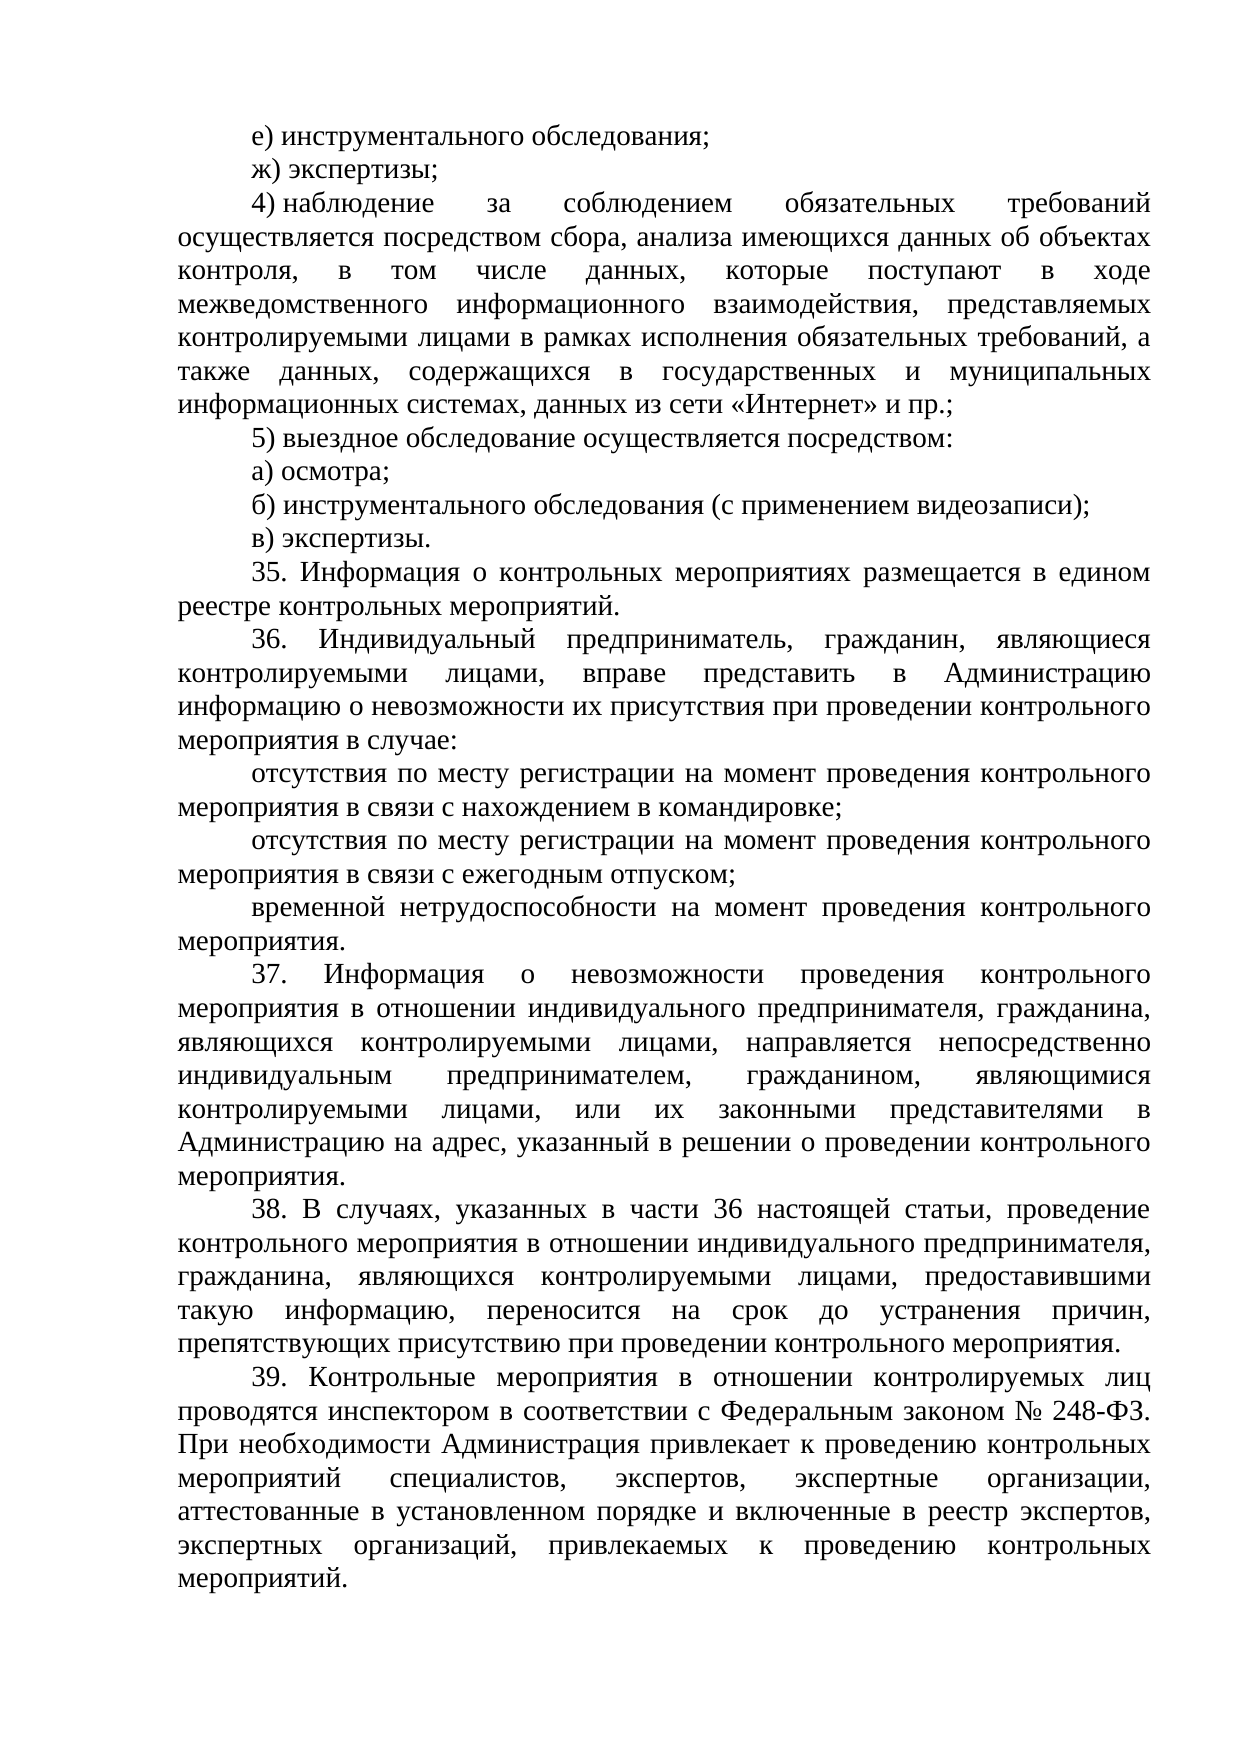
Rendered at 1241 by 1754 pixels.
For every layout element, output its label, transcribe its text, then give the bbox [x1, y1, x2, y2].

text 38. В случаях, указанных в части 36 настоящей статьи, проведение контрольного мероприятия в отношении индивидуального предпринимателя, гражданина, являющихся контролируемыми лицами, предоставившими такую информацию, переносится на срок до устранения причин, препятствующих присутствию при проведении контрольного мероприятия. [177, 1191, 1152, 1359]
text 37. Информация о невозможности проведения контрольного мероприятия в отношении индивидуального предпринимателя, гражданина, являющихся контролируемыми лицами, направляется непосредственно индивидуальным предпринимателем, гражданином, являющимися контролируемыми лицами, или их законными представителями в Администрацию на адрес, указанный в решении о проведении контрольного мероприятия. [177, 957, 1152, 1191]
text 5) выездное обследование осуществляется посредством: [177, 420, 1152, 453]
text отсутствия по месту регистрации на момент проведения контрольного мероприятия в связи с ежегодным отпуском; [177, 822, 1152, 889]
text 36. Индивидуальный предприниматель, гражданин, являющиеся контролируемыми лицами, вправе представить в Администрацию информацию о невозможности их присутствия при проведении контрольного мероприятия в случае: [177, 621, 1152, 755]
text 35. Информация о контрольных мероприятиях размещается в едином реестре контрольных мероприятий. [177, 554, 1152, 621]
text отсутствия по месту регистрации на момент проведения контрольного мероприятия в связи с нахождением в командировке; [177, 755, 1152, 822]
text е) инструментального обследования; [177, 118, 1152, 152]
text в) экспертизы. [177, 521, 1152, 554]
text 4) наблюдение за соблюдением обязательных требований осуществляется посредством сбора, анализа имеющихся данных об объектах контроля, в том числе данных, которые поступают в ходе межведомственного информационного взаимодействия, представляемых контролируемыми лицами в рамках исполнения обязательных требований, а также данных, содержащихся в государственных и муниципальных информационных системах, данных из сети «Интернет» и пр.; [177, 185, 1152, 420]
text 39. Контрольные мероприятия в отношении контролируемых лиц проводятся инспектором в соответствии с Федеральным законом № 248-ФЗ. При необходимости Администрация привлекает к проведению контрольных мероприятий специалистов, экспертов, экспертные организации, аттестованные в установленном порядке и включенные в реестр экспертов, экспертных организаций, привлекаемых к проведению контрольных мероприятий. [177, 1359, 1152, 1594]
text а) осмотра; [177, 453, 1152, 487]
text временной нетрудоспособности на момент проведения контрольного мероприятия. [177, 889, 1152, 957]
text ж) экспертизы; [177, 152, 1152, 185]
text б) инструментального обследования (с применением видеозаписи); [177, 487, 1152, 521]
